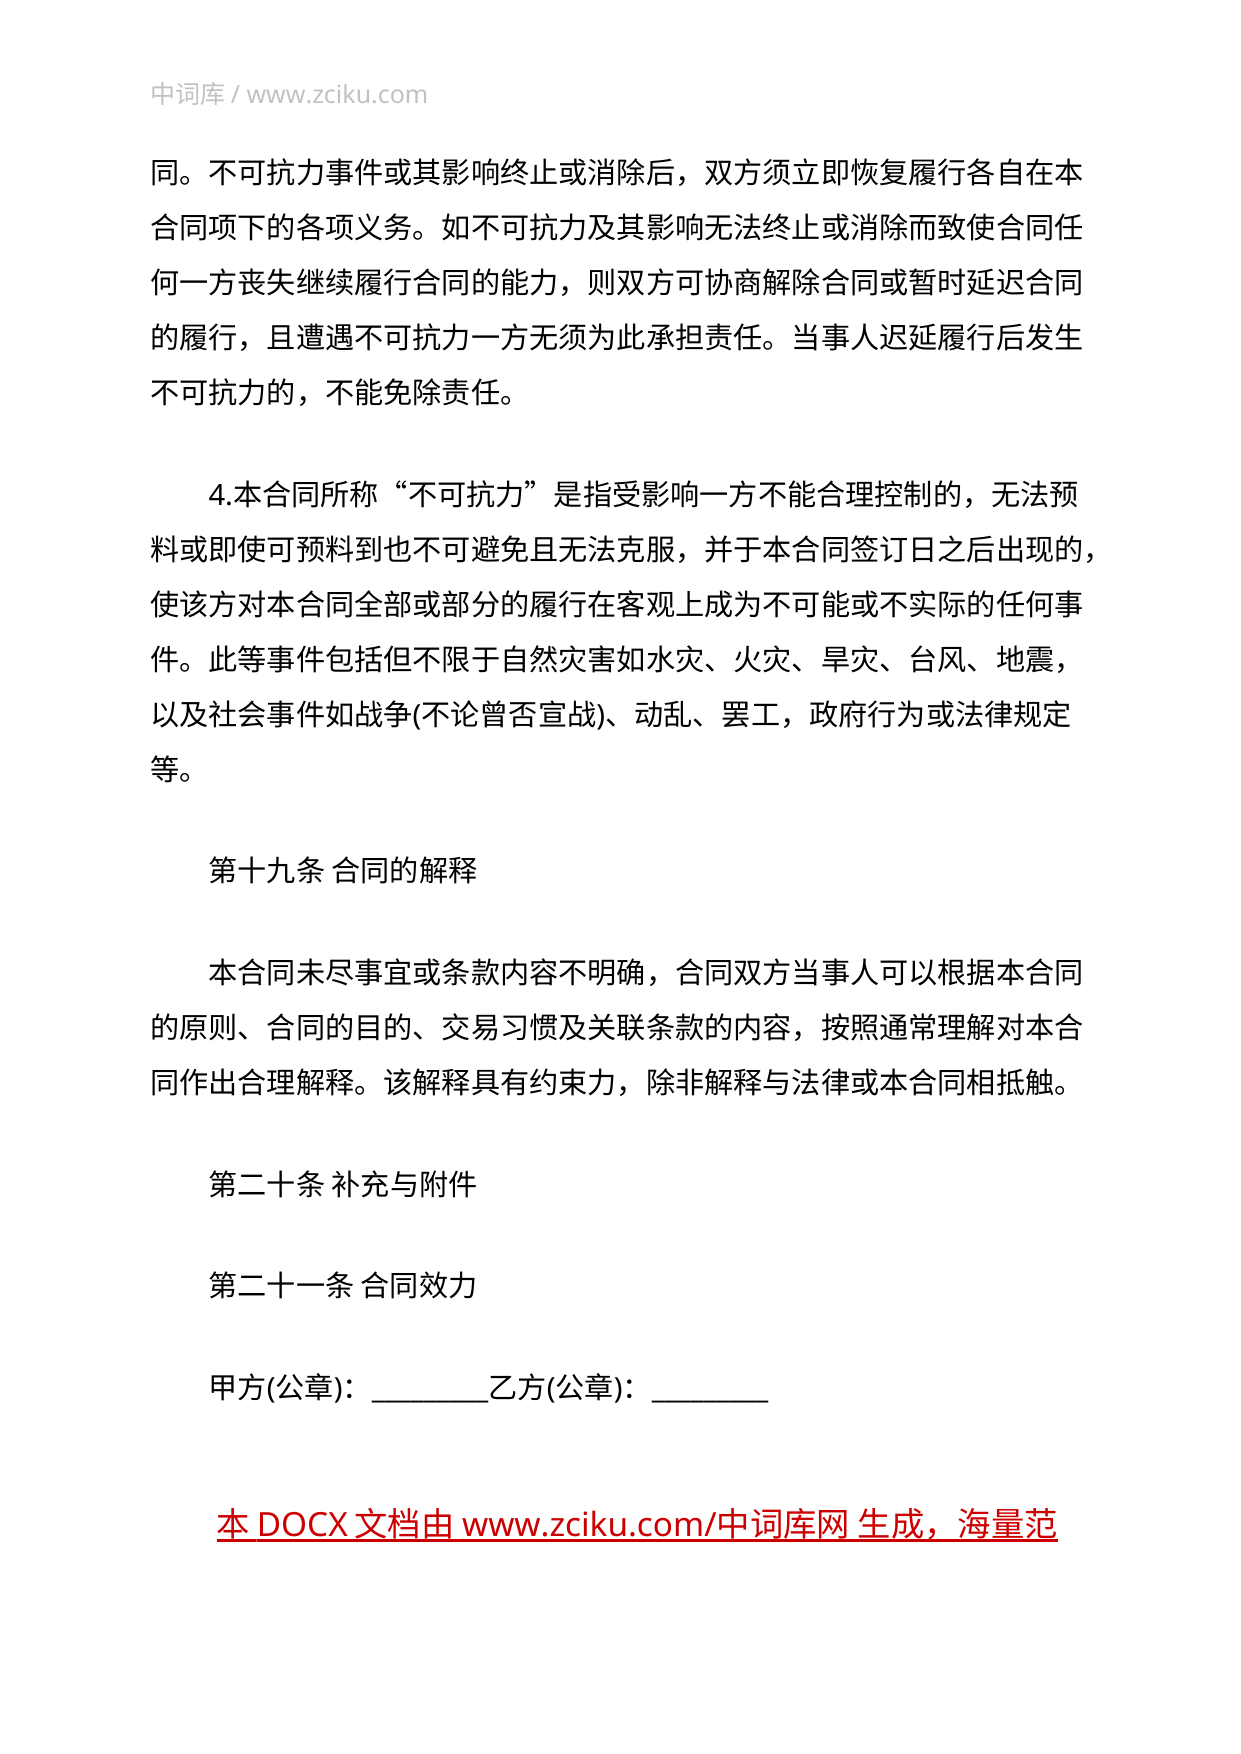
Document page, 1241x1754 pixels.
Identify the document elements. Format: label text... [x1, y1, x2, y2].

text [150, 150, 1090, 412]
text 第二十条 补充与附件 [150, 1161, 1090, 1203]
text 第二十一条 合同效力 [150, 1263, 1090, 1305]
text 4.本合同所称“不可抗力”是指受影响一方不能合理控制的，无法预料或即使可预料到也不可避免且无法克服，并于本合同签订日之后出现的，使该方对本合同全部或部分的履行在客观上成为不可能或不实际的任何事件。此等事件包括但不限于自然灾害如水灾、火灾、旱灾、台风、地震，以及社会事件如战争(不论曾否宣战)、动乱、罢工，政府行为或法律规定等。 [150, 471, 1090, 788]
text 甲方(公章)：_________乙方(公章)：_________ [150, 1365, 1090, 1407]
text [150, 1498, 1090, 1546]
text 第十九条 合同的解释 [150, 848, 1090, 890]
text 本合同未尽事宜或条款内容不明确，合同双方当事人可以根据本合同的原则、合同的目的、交易习惯及关联条款的内容，按照通常理解对本合同作出合理解释。该解释具有约束力，除非解释与法律或本合同相抵触。 [150, 949, 1090, 1102]
